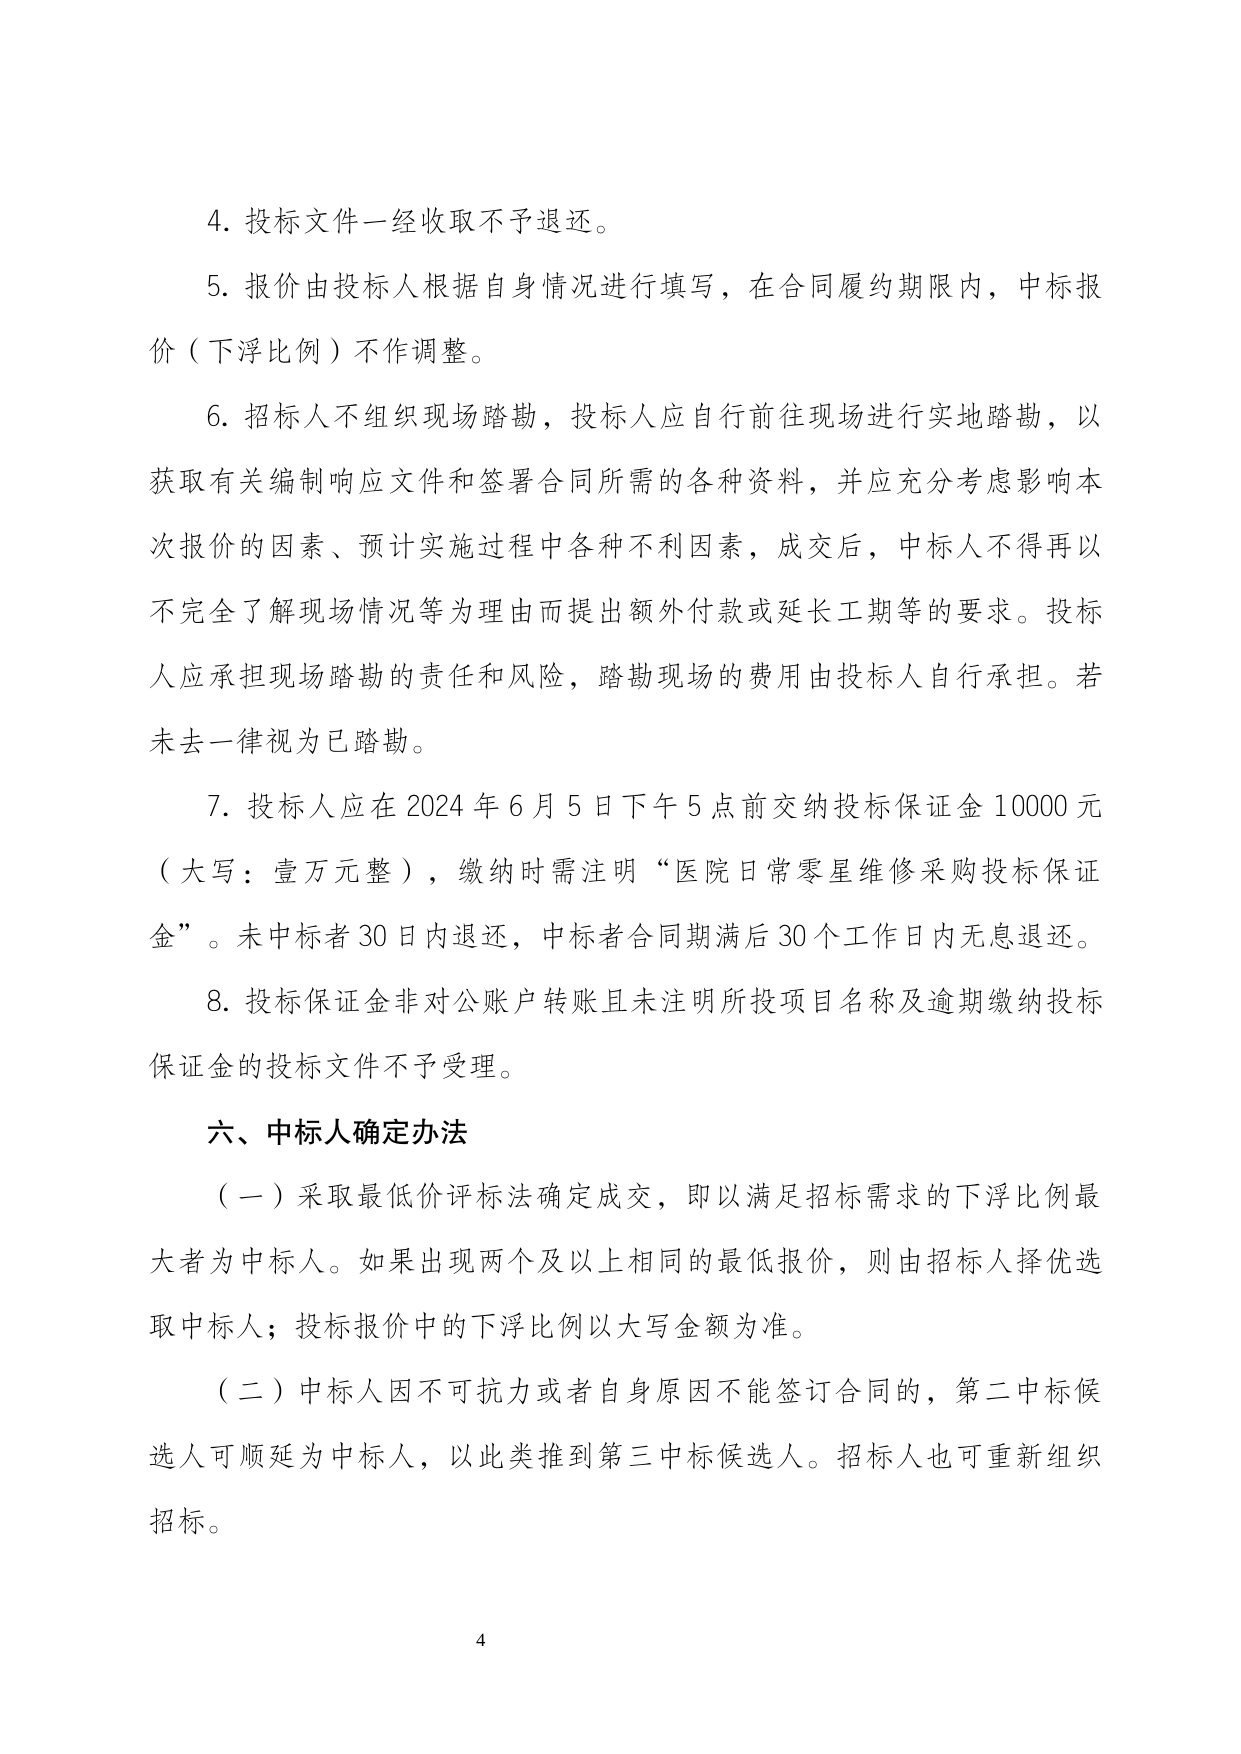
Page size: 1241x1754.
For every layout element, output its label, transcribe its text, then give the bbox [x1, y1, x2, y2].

text 5. 报价由投标人根据自身情况进行填写，在合同履约期限内，中标报价（下浮比例）不作调整。 [148, 255, 1104, 385]
text 7. 投标人应在2024年6月5日下午5点前交纳投标保证金10000元（大写：壹万元整），缴纳时需注明“医院日常零星维修采购投标保证金”。未中标者30日内退还，中标者合同期满后30个工作日内无息退还。 [148, 775, 1104, 970]
text 六、中标人确定办法 [148, 1100, 1104, 1165]
text 8. 投标保证金非对公账户转账且未注明所投项目名称及逾期缴纳投标保证金的投标文件不予受理。 [148, 970, 1104, 1100]
text 4. 投标文件一经收取不予退还。 [148, 190, 1104, 255]
text （一）采取最低价评标法确定成交，即以满足招标需求的下浮比例最大者为中标人。如果出现两个及以上相同的最低报价，则由招标人择优选取中标人；投标报价中的下浮比例以大写金额为准。 [148, 1165, 1104, 1360]
text 6. 招标人不组织现场踏勘，投标人应自行前往现场进行实地踏勘，以获取有关编制响应文件和签署合同所需的各种资料，并应充分考虑影响本次报价的因素、预计实施过程中各种不利因素，成交后，中标人不得再以不完全了解现场情况等为理由而提出额外付款或延长工期等的要求。投标人应承担现场踏勘的责任和风险，踏勘现场的费用由投标人自行承担。若未去一律视为已踏勘。 [148, 385, 1104, 775]
text （二）中标人因不可抗力或者自身原因不能签订合同的，第二中标候选人可顺延为中标人，以此类推到第三中标候选人。招标人也可重新组织招标。 [148, 1360, 1104, 1555]
